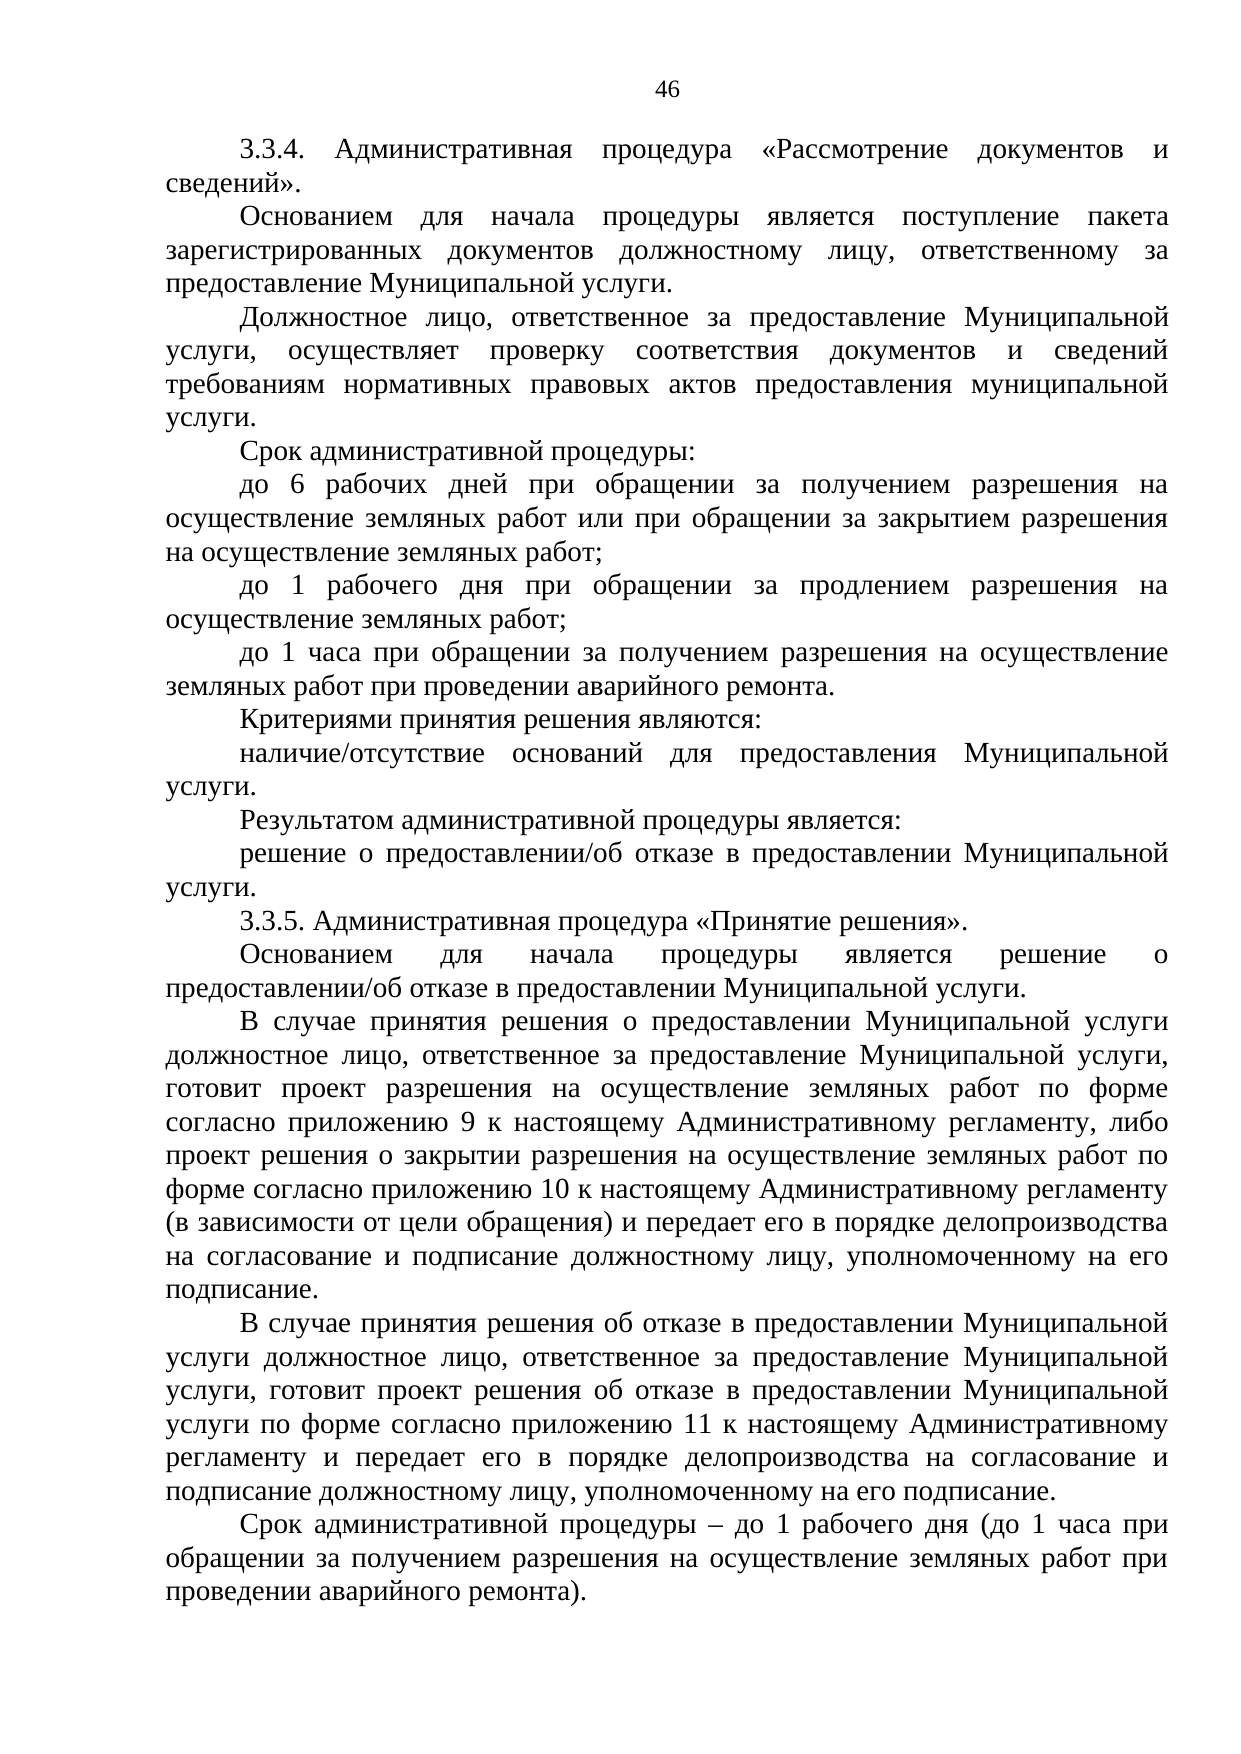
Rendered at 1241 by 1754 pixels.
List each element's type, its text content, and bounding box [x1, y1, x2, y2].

text В случае принятия решения о предоставлении Муниципальной услуги должностное лицо, ответственное за предоставление Муниципальной услуги, готовит проект разрешения на осуществление земляных работ по форме согласно приложению 9 к настоящему Административному регламенту, либо проект решения о закрытии разрешения на осуществление земляных работ по форме согласно приложению 10 к настоящему Административному регламенту (в зависимости от цели обращения) и передает его в порядке делопроизводства на согласование и подписание должностному лицу, уполномоченному на его подписание. [165, 1003, 1169, 1305]
text решение о предоставлении/об отказе в предоставлении Муниципальной услуги. [165, 836, 1169, 903]
text до 6 рабочих дней при обращении за получением разрешения на осуществление земляных работ или при обращении за закрытием разрешения на осуществление земляных работ; [165, 467, 1169, 567]
text до 1 часа при обращении за получением разрешения на осуществление земляных работ при проведении аварийного ремонта. [165, 634, 1169, 701]
text Должностное лицо, ответственное за предоставление Муниципальной услуги, осуществляет проверку соответствия документов и сведений требованиям нормативных правовых актов предоставления муниципальной услуги. [165, 299, 1169, 433]
text Результатом административной процедуры является: [165, 802, 1169, 836]
text 3.3.5. Административная процедура «Принятие решения». [165, 903, 1169, 936]
text Основанием для начала процедуры является решение о предоставлении/об отказе в предоставлении Муниципальной услуги. [165, 936, 1169, 1003]
text Срок административной процедуры – до 1 рабочего дня (до 1 часа при обращении за получением разрешения на осуществление земляных работ при проведении аварийного ремонта). [165, 1506, 1169, 1607]
text В случае принятия решения об отказе в предоставлении Муниципальной услуги должностное лицо, ответственное за предоставление Муниципальной услуги, готовит проект решения об отказе в предоставлении Муниципальной услуги по форме согласно приложению 11 к настоящему Административному регламенту и передает его в порядке делопроизводства на согласование и подписание должностному лицу, уполномоченному на его подписание. [165, 1305, 1169, 1506]
text до 1 рабочего дня при обращении за продлением разрешения на осуществление земляных работ; [165, 567, 1169, 634]
text наличие/отсутствие оснований для предоставления Муниципальной услуги. [165, 735, 1169, 802]
text Срок административной процедуры: [165, 433, 1169, 467]
text Основанием для начала процедуры является поступление пакета зарегистрированных документов должностному лицу, ответственному за предоставление Муниципальной услуги. [165, 198, 1169, 299]
text 3.3.4. Административная процедура «Рассмотрение документов и сведений». [165, 131, 1169, 198]
text Критериями принятия решения являются: [165, 701, 1169, 735]
